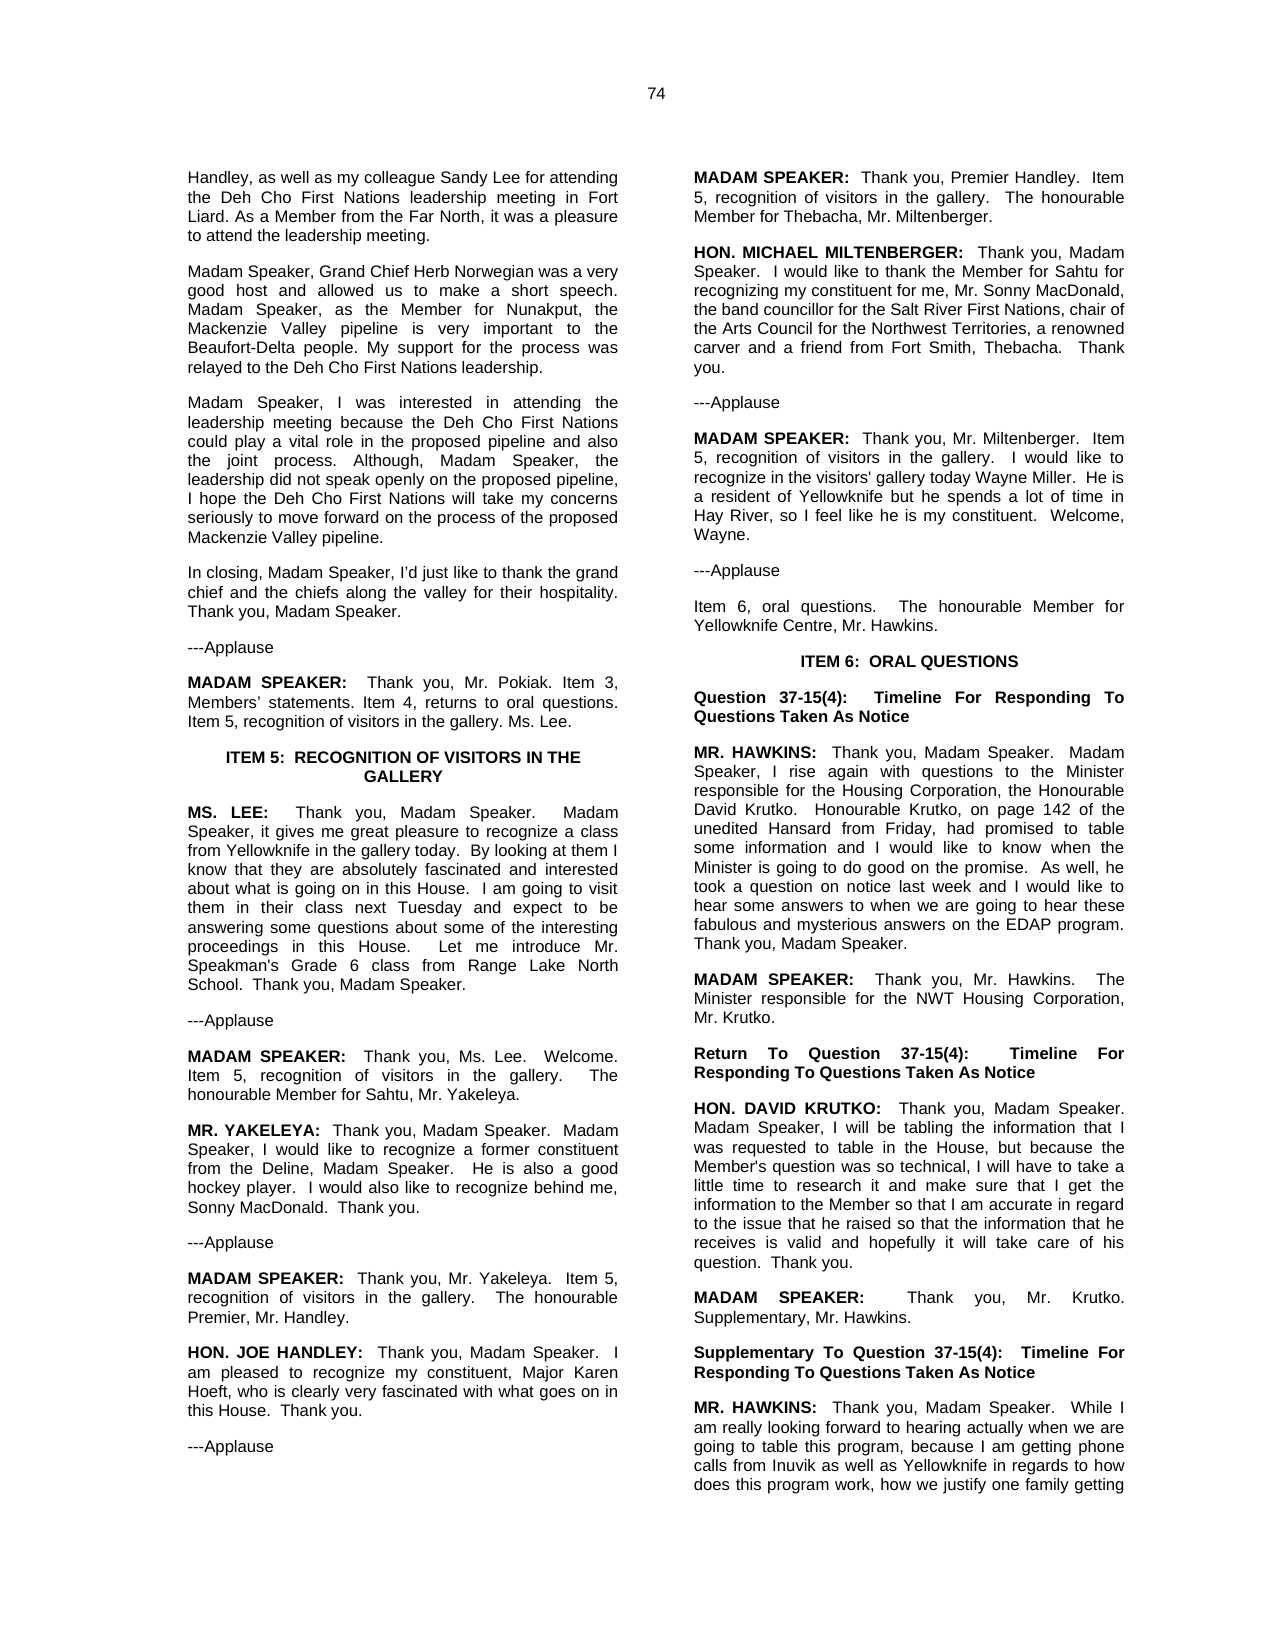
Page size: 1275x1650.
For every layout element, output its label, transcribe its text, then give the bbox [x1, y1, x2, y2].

subtitle ITEM 6: ORAL QUESTIONS [694, 652, 1125, 671]
text HON. JOE HANDLEY: Thank you, Madam Speaker. I am pleased to recognize my constituent, Major Karen Hoeft, who is clearly very fascinated with what goes on in this House. Thank you. [187, 1343, 619, 1420]
text MADAM SPEAKER: Thank you, Mr. Yakeleya. Item 5, recognition of visitors in the gallery. The honourable Premier, Mr. Handley. [187, 1269, 619, 1327]
text HON. DAVID KRUTKO: Thank you, Madam Speaker. Madam Speaker, I will be tabling the information that I was requested to table in the House, but because the Member's question was so technical, I will have to take a little time to research it and make sure that I get the information to the Member so that I am accurate in regard to the issue that he raised so that the information that he receives is valid and hopefully it will take care of his question. Thank you. [694, 1099, 1125, 1272]
subtitle Return To Question 37-15(4): Timeline For Responding To Questions Taken As Notice [694, 1044, 1125, 1082]
text ---Applause [694, 393, 1125, 412]
text MADAM SPEAKER: Thank you, Mr. Miltenberger. Item 5, recognition of visitors in the gallery. I would like to recognize in the visitors' gallery today Wayne Miller. He is a resident of but he spends a lot of time in , so I feel like he is my constituent. Welcome, . [694, 429, 1125, 544]
text MADAM SPEAKER: Thank you, Mr. Hawkins. The Minister responsible for the NWT Housing Corporation, Mr. Krutko. [694, 970, 1125, 1027]
text MADAM SPEAKER: Thank you, Premier Handley. Item 5, recognition of visitors in the gallery. The honourable Member for Thebacha, Mr. Miltenberger. [694, 168, 1125, 226]
text MADAM SPEAKER: Thank you, Mr. Krutko. Supplementary, Mr. Hawkins. [694, 1288, 1125, 1327]
text MR. HAWKINS: Thank you, Madam Speaker. Madam Speaker, I rise again with questions to the Minister responsible for the Housing Corporation, the Honourable David Krutko. Honourable Krutko, on page 142 of the unedited Hansard from Friday, had promised to table some information and I would like to know when the Minister is going to do good on the promise. As well, he took a question on notice last week and I would like to hear some answers to when we are going to hear these fabulous and mysterious answers on the EDAP program. Thank you, Madam Speaker. [694, 742, 1125, 953]
text Item 6, oral questions. The honourable Member for Yellowknife Centre, Mr. Hawkins. [694, 597, 1125, 635]
text HON. MICHAEL MILTENBERGER: Thank you, Madam Speaker. I would like to thank the Member for Sahtu for recognizing my constituent for me, Mr. Sonny MacDonald, the band councillor for the Salt River First Nations, chair of the Arts Council for the , a renowned carver and a friend from , Thebacha. Thank you. [694, 242, 1125, 377]
text MR. YAKELEYA: Thank you, Madam Speaker. Madam Speaker, I would like to recognize a former constituent from the Deline, Madam Speaker. He is also a good hockey player. I would also like to recognize behind me, Sonny MacDonald. Thank you. [187, 1121, 619, 1217]
text MADAM SPEAKER: Thank you, Ms. Lee. Welcome. Item 5, recognition of visitors in the gallery. The honourable Member for Sahtu, Mr. Yakeleya. [187, 1047, 619, 1104]
text MS. LEE: Thank you, Madam Speaker. Madam Speaker, it gives me great pleasure to recognize a class from in the gallery today. By looking at them I know that they are absolutely fascinated and interested about what is going on in this House. I am going to visit them in their class next Tuesday and expect to be answering some questions about some of the interesting proceedings in this House. Let me introduce Mr. Speakman's Grade 6 class from . Thank you, Madam Speaker. [187, 802, 619, 994]
subtitle Question 37-15(4): Timeline For Responding To Questions Taken As Notice [694, 687, 1125, 726]
subtitle ITEM 5: RECOGNITION OF VISITORS IN THE GALLERY [187, 747, 619, 786]
text Madam Speaker, Grand Chief Herb Norwegian was a very good host and allowed us to make a short speech. Madam Speaker, as the Member for Nunakput, the pipeline is very important to the Beaufort-Delta people. My support for the process was relayed to the Deh Cho First Nations leadership. [187, 262, 619, 377]
text ---Applause [187, 1011, 619, 1030]
text ---Applause [187, 1233, 619, 1252]
text ---Applause [694, 561, 1125, 580]
text MADAM SPEAKER: Thank you, Mr. Pokiak. Item 3, Members’ statements. Item 4, returns to oral questions. Item 5, recognition of visitors in the gallery. Ms. Lee. [187, 673, 619, 731]
subtitle Supplementary To Question 37-15(4): Timeline For Responding To Questions Taken As Notice [694, 1343, 1125, 1382]
text Madam Speaker, I was interested in attending the leadership meeting because the Deh Cho First Nations could play a vital role in the proposed pipeline and also the joint process. Although, Madam Speaker, the leadership did not speak openly on the proposed pipeline, I hope the Deh Cho First Nations will take my concerns seriously to move forward on the process of the proposed pipeline. [187, 393, 619, 547]
text ---Applause [187, 1437, 619, 1456]
text In closing, Madam Speaker, I’d just like to thank the grand chief and the chiefs along the valley for their hospitality. Thank you, Madam Speaker. [187, 563, 619, 621]
text ---Applause [187, 637, 619, 657]
